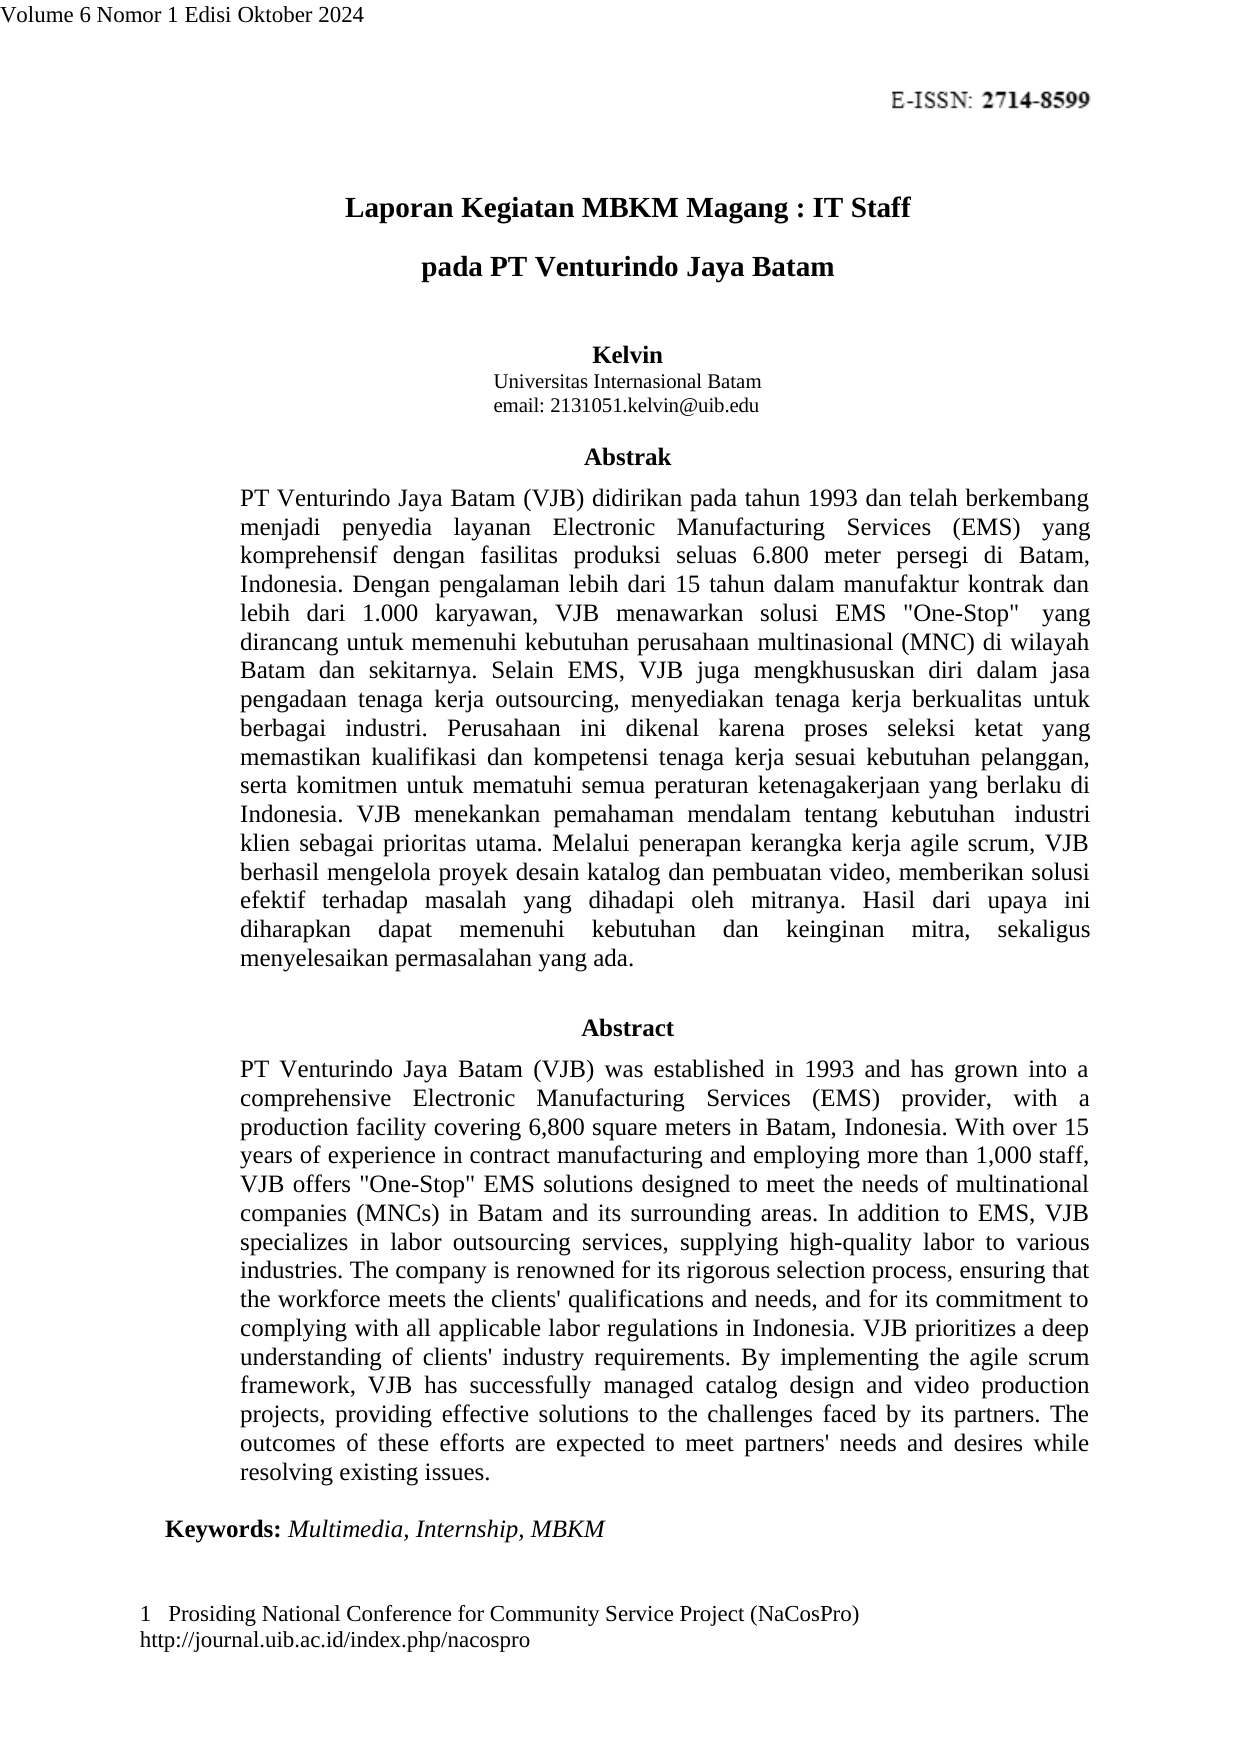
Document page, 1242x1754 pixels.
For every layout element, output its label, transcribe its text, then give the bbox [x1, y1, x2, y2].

subtitle Abstrak [310, 442, 945, 470]
text PT Venturindo Jaya Batam (VJB) was established in 1993 and has grown into a comprehensive Electronic Manufacturing Services (EMS) provider, with a production facility covering 6,800 square meters in Batam, Indonesia. With over 15 years of experience in contract manufacturing and employing more than 1,000 staff, VJB offers "One-Stop" EMS solutions designed to meet the needs of multinational companies (MNCs) in Batam and its surrounding areas. In addition to EMS, VJB specializes in labor outsourcing services, supplying high-quality labor to various industries. The company is renowned for its rigorous selection process, ensuring that the workforce meets the clients' qualifications and needs, and for its commitment to complying with all applicable labor regulations in Indonesia. VJB prioritizes a deep understanding of clients' industry requirements. By implementing the agile scrum framework, VJB has successfully managed catalog design and video production projects, providing effective solutions to the challenges faced by its partners. The outcomes of these efforts are expected to meet partners' needs and desires while resolving existing issues. [240, 1054, 1090, 1485]
text Keywords: Multimedia, Internship, MBKM [165, 1514, 1104, 1543]
text Kelvin Universitas Internasional Batam email: 2131051.kelvin@uib.edu [493, 341, 762, 417]
picture [891, 84, 1097, 118]
title Laporan Kegiatan MBKM Magang : IT Staff pada PT Venturindo Jaya Batam [311, 190, 945, 282]
subtitle Abstract [310, 1013, 945, 1042]
text PT Venturindo Jaya Batam (VJB) didirikan pada tahun 1993 dan telah berkembang menjadi penyedia layanan Electronic Manufacturing Services (EMS) yang komprehensif dengan fasilitas produksi seluas 6.800 meter persegi di Batam, Indonesia. Dengan pengalaman lebih dari 15 tahun dalam manufaktur kontrak dan lebih dari 1.000 karyawan, VJB menawarkan solusi EMS "One-Stop" yang dirancang untuk memenuhi kebutuhan perusahaan multinasional (MNC) di wilayah Batam dan sekitarnya. Selain EMS, VJB juga mengkhususkan diri dalam jasa pengadaan tenaga kerja outsourcing, menyediakan tenaga kerja berkualitas untuk berbagai industri. Perusahaan ini dikenal karena proses seleksi ketat yang memastikan kualifikasi dan kompetensi tenaga kerja sesuai kebutuhan pelanggan, serta komitmen untuk mematuhi semua peraturan ketenagakerjaan yang berlaku di Indonesia. VJB menekankan pemahaman mendalam tentang kebutuhan industri klien sebagai prioritas utama. Melalui penerapan kerangka kerja agile scrum, VJB berhasil mengelola proyek desain katalog dan pembuatan video, memberikan solusi efektif terhadap masalah yang dihadapi oleh mitranya. Hasil dari upaya ini diharapkan dapat memenuhi kebutuhan dan keinginan mitra, sekaligus menyelesaikan permasalahan yang ada. [240, 483, 1090, 972]
